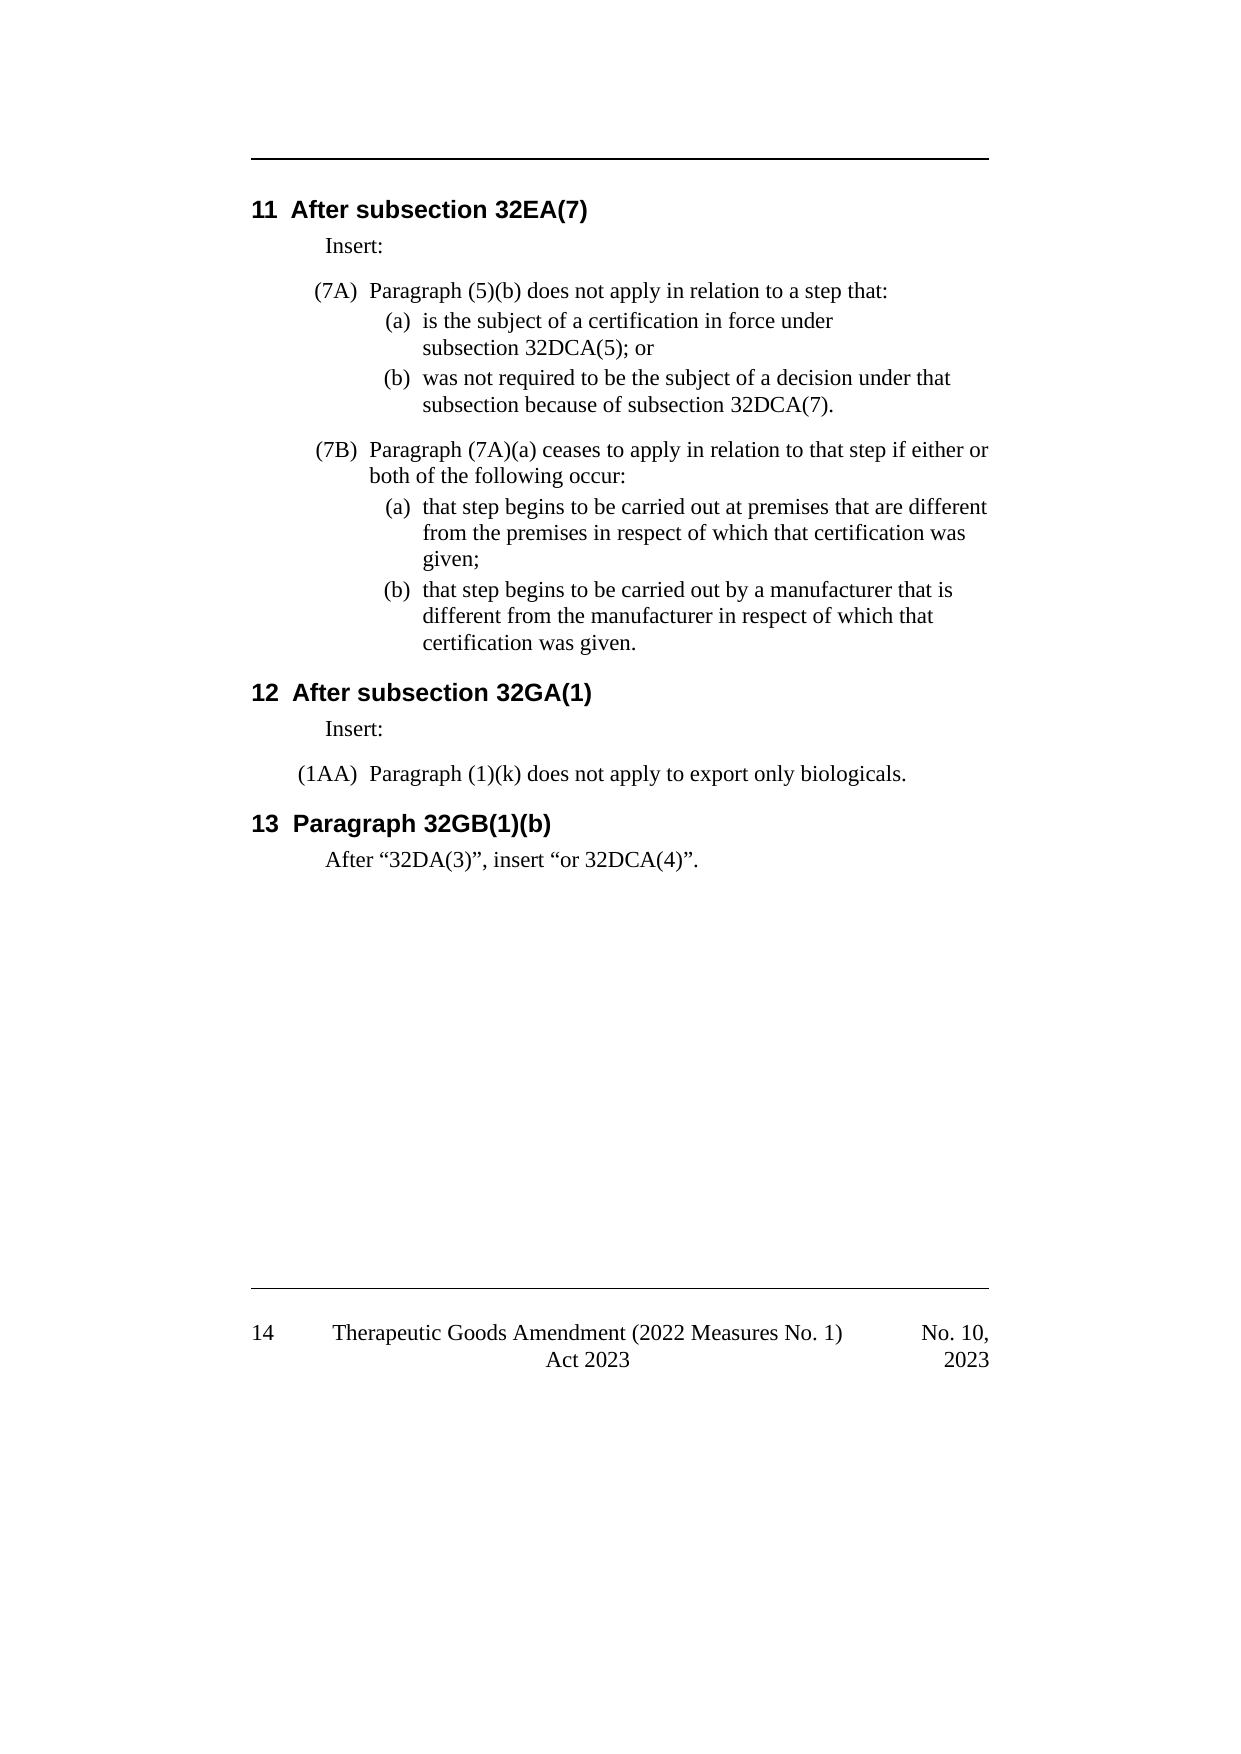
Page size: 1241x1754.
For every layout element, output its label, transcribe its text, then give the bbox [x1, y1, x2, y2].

text 12 After subsection 32GA(1) [251, 678, 989, 707]
text (a) that step begins to be carried out at premises that are different from the premises in respect of which that certification was given; [251, 493, 989, 572]
text (7A) Paragraph (5)(b) does not apply in relation to a step that: [251, 277, 989, 303]
text 11 After subsection 32EA(7) [251, 195, 989, 224]
text (a) is the subject of a certification in force under subsection 32DCA(5); or [251, 308, 989, 360]
text After “32DA(3)”, insert “or 32DCA(4)”. [325, 847, 989, 873]
text (7B) Paragraph (7A)(a) ceases to apply in relation to that step if either or both of the following occur: [251, 436, 989, 489]
text Insert: [325, 715, 989, 741]
text 13 Paragraph 32GB(1)(b) [251, 809, 989, 838]
text (b) that step begins to be carried out by a manufacturer that is different from the manufacturer in respect of which that certification was given. [251, 576, 989, 655]
text (b) was not required to be the subject of a decision under that subsection because of subsection 32DCA(7). [251, 364, 989, 417]
text (1AA) Paragraph (1)(k) does not apply to export only biologicals. [251, 760, 989, 787]
text Insert: [325, 232, 989, 258]
